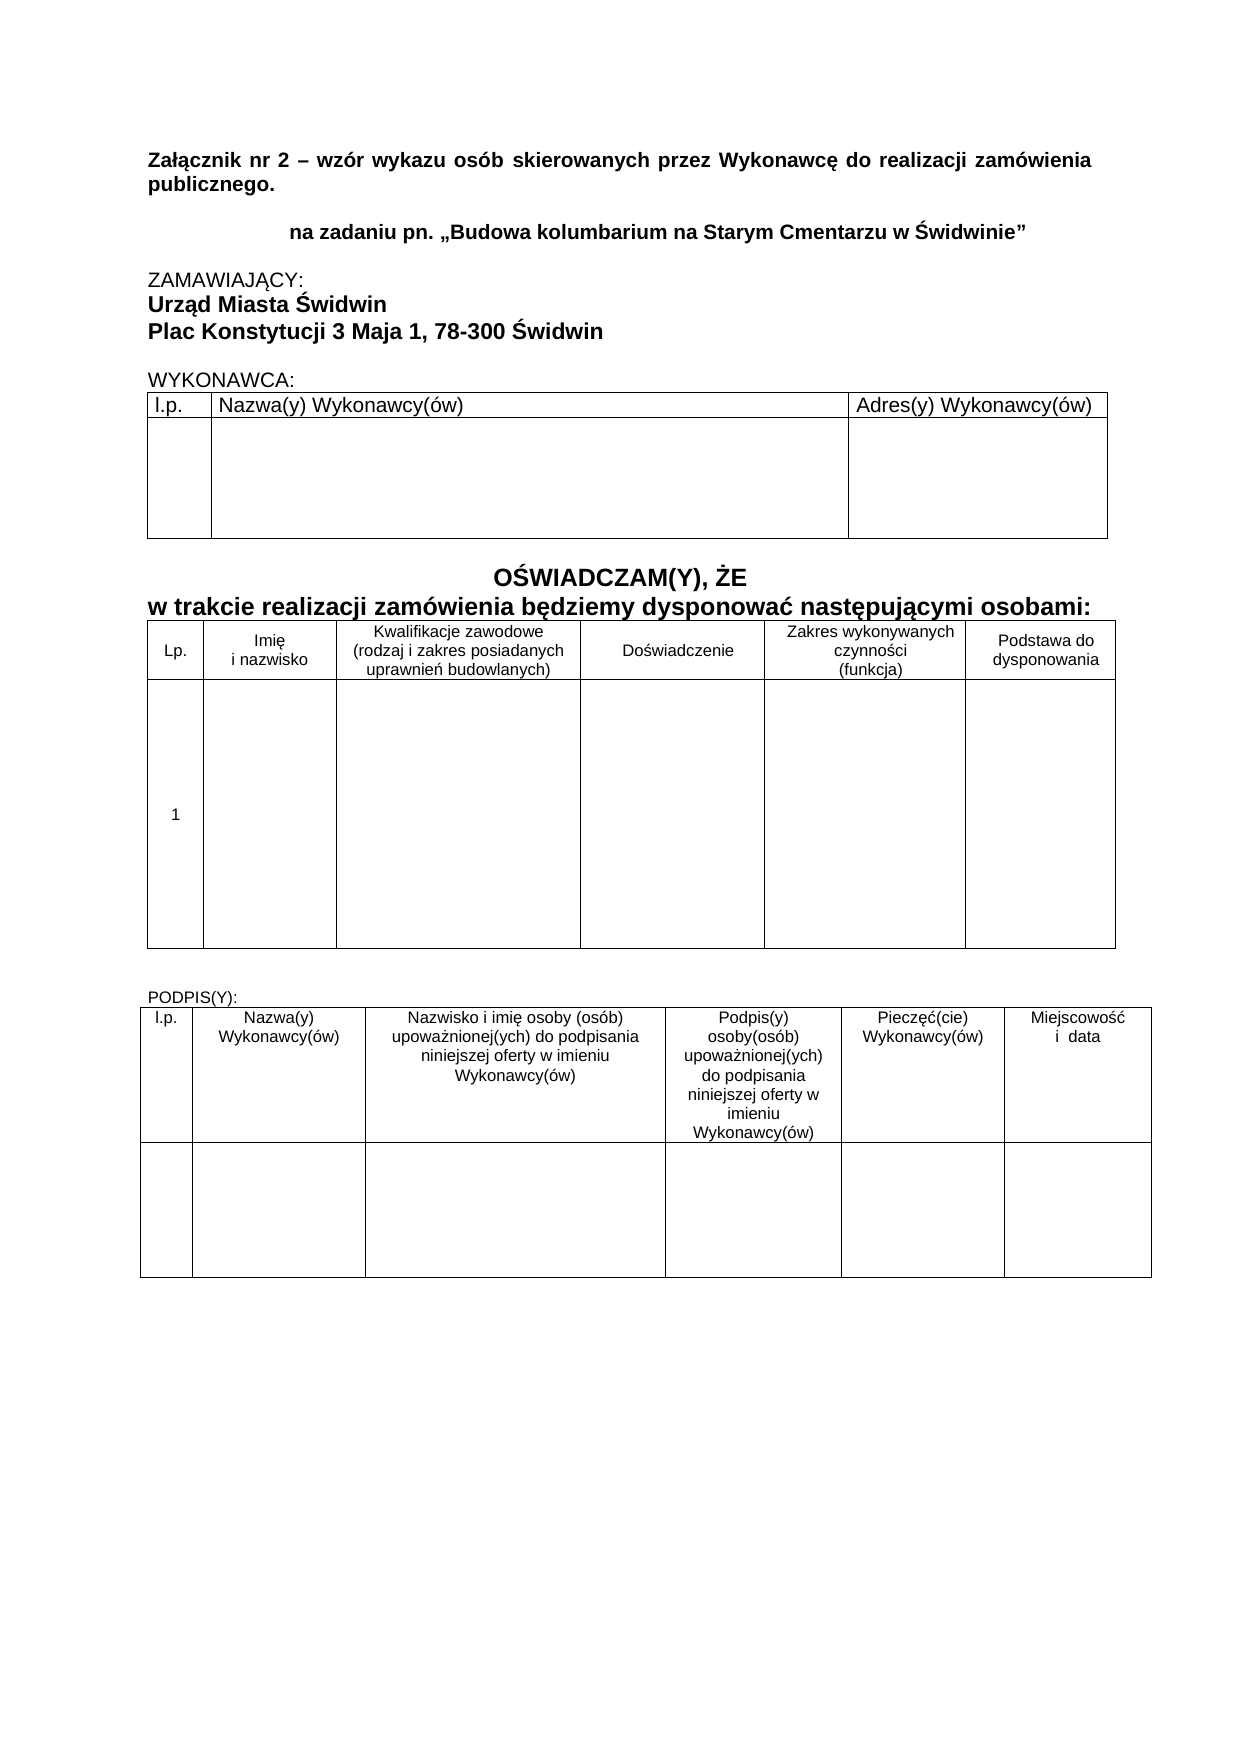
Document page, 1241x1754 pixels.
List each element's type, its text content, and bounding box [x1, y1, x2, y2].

table_cell [849, 418, 1107, 538]
table_header Podstawa do dysponowania [966, 621, 1115, 679]
table_cell [193, 1143, 365, 1277]
table_header l.p. [141, 1008, 192, 1142]
table_header Nazwa(y) Wykonawcy(ów) [212, 393, 848, 417]
table_header Miejscowość i data [1005, 1008, 1151, 1142]
table_cell [1005, 1143, 1151, 1277]
table_header Doświadczenie [581, 621, 764, 679]
table_cell [366, 1143, 665, 1277]
table_cell [966, 680, 1115, 948]
table_header Pieczęć(cie) Wykonawcy(ów) [842, 1008, 1004, 1142]
table_cell 1 [148, 680, 203, 948]
table_header Adres(y) Wykonawcy(ów) [849, 393, 1107, 417]
text ZAMAWIAJĄCY: [148, 267, 1093, 291]
table_cell [842, 1143, 1004, 1277]
table_cell [204, 680, 336, 948]
table_cell [212, 418, 848, 538]
table_header Imię i nazwisko [204, 621, 336, 679]
table_cell [141, 1143, 192, 1277]
table_header Kwalifikacje zawodowe (rodzaj i zakres posiadanych uprawnień budowlanych) [337, 621, 580, 679]
table_cell [581, 680, 764, 948]
table_cell [337, 680, 580, 948]
table_header Podpis(y) osoby(osób) upoważnionej(ych) do podpisania niniejszej oferty w imieniu Wykonawcy(ów) [666, 1008, 841, 1142]
table_cell [148, 418, 211, 538]
text w trakcie realizacji zamówienia będziemy dysponować następującymi osobami: [148, 592, 1093, 620]
text Plac Konstytucji 3 Maja 1, 78-300 Świdwin [148, 318, 1093, 344]
table_header Zakres wykonywanych czynności (funkcja) [765, 621, 965, 679]
table_header Nazwa(y) Wykonawcy(ów) [193, 1008, 365, 1142]
text na zadaniu pn. „Budowa kolumbarium na Starym Cmentarzu w Świdwinie” [223, 219, 1093, 243]
table_cell [765, 680, 965, 948]
table_header l.p. [148, 393, 211, 417]
text PODPIS(Y): [148, 988, 1093, 1007]
table_cell [666, 1143, 841, 1277]
text Urząd Miasta Świdwin [148, 291, 1093, 318]
text OŚWIADCZAM(Y), ŻE [148, 563, 1093, 592]
text WYKONAWCA: [148, 368, 1093, 392]
table_header Lp. [148, 621, 203, 679]
table_header Nazwisko i imię osoby (osób) upoważnionej(ych) do podpisania niniejszej oferty w imieniu Wykonawcy(ów) [366, 1008, 665, 1142]
text Załącznik nr 2 – wzór wykazu osób skierowanych przez Wykonawcę do realizacji zamówienia publicznego. [148, 148, 1093, 196]
